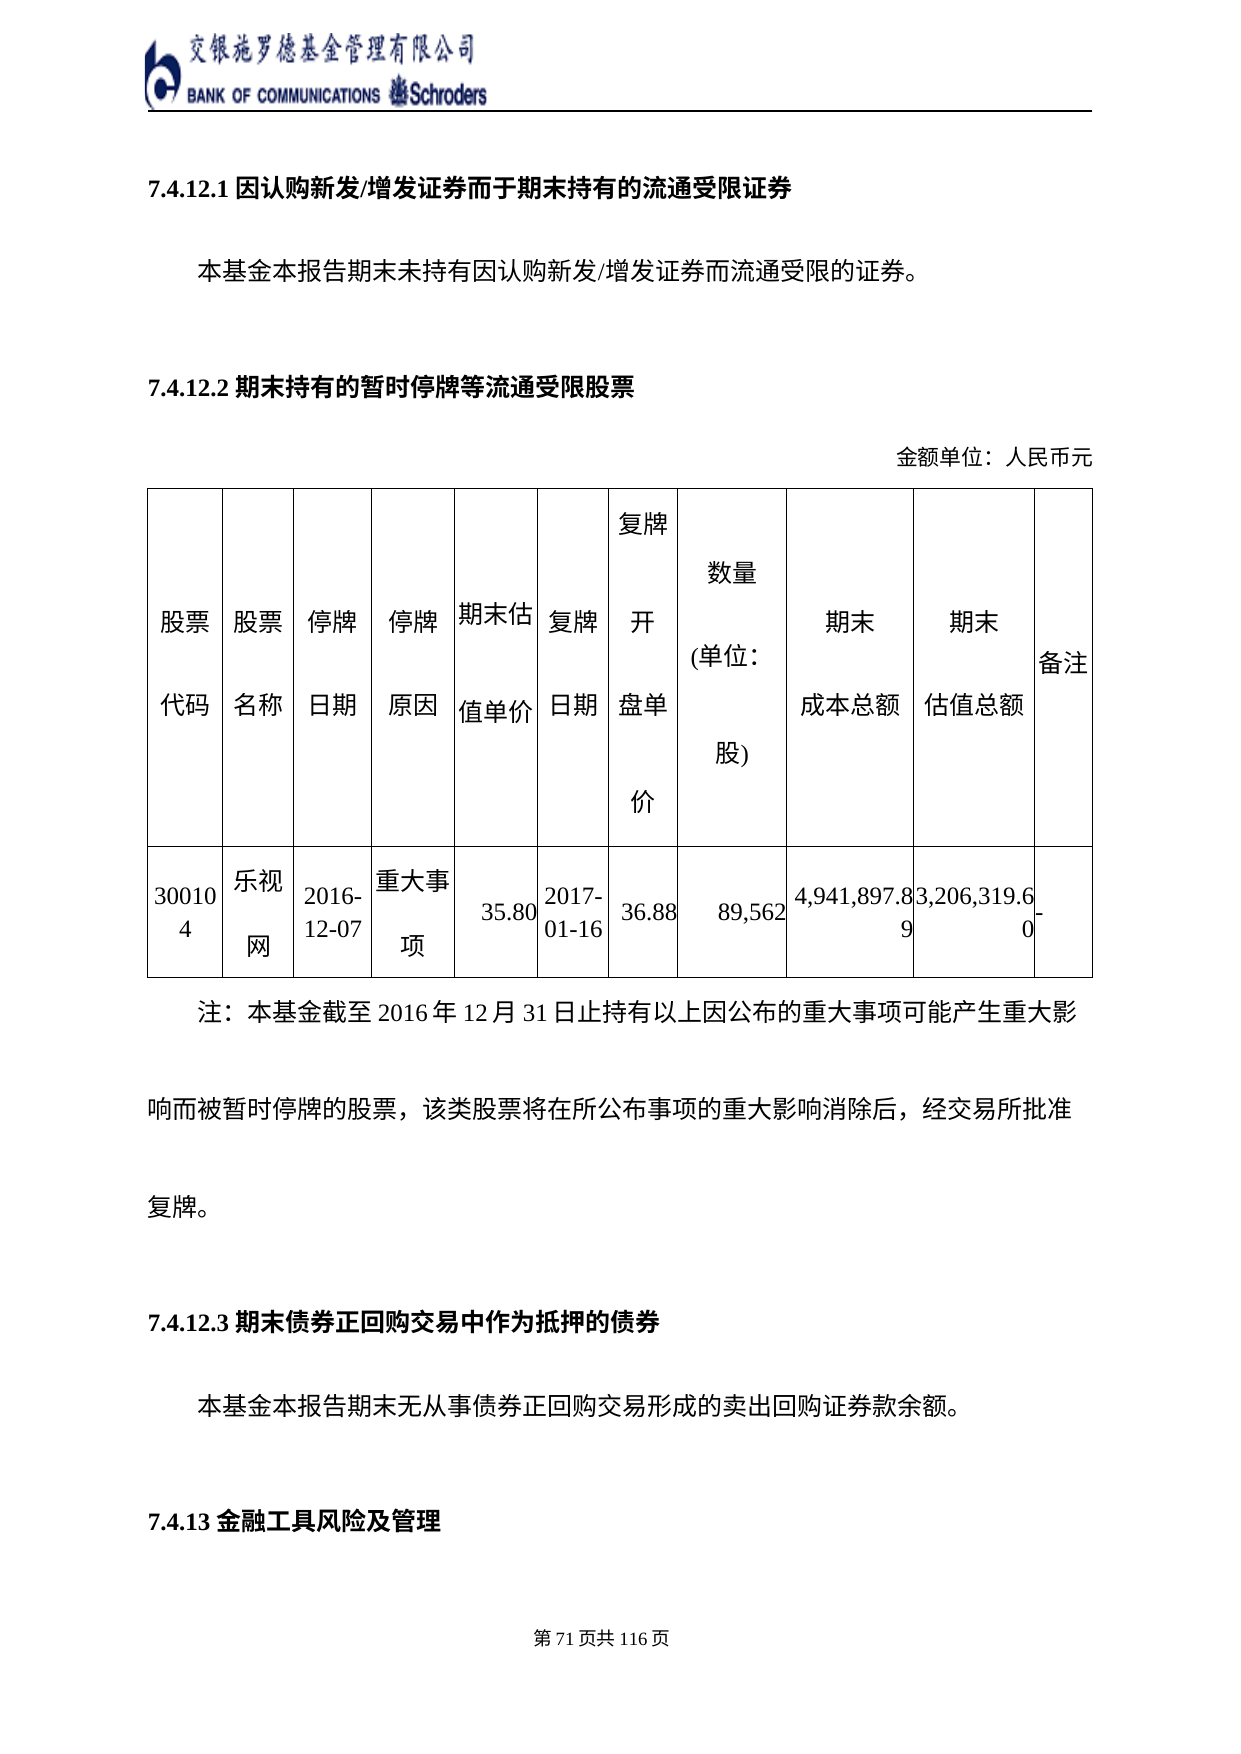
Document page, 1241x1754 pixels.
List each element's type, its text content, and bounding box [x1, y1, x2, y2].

table_cell 300104 [148, 847, 222, 977]
table_cell 36.88 [609, 847, 677, 977]
table_header 期末 成本总额 [787, 489, 913, 846]
table_cell 35.80 [455, 847, 537, 977]
table_cell - [1035, 847, 1092, 977]
table_header 备注 [1035, 489, 1092, 846]
table_header 复牌 日期 [538, 489, 608, 846]
table_cell 重大事项 [372, 847, 454, 977]
text 7.4.12.2 期末持有的暂时停牌等流通受限股票 [148, 353, 1092, 418]
text 本基金本报告期末未持有因认购新发/增发证券而流通受限的证券。 [148, 237, 1092, 302]
table_header 复牌开 盘单价 [609, 489, 677, 846]
text 注：本基金截至2016年12月31日止持有以上因公布的重大事项可能产生重大影响而被暂时停牌的股票，该类股票将在所公布事项的重大影响消除后，经交易所批准复牌。 [148, 978, 1092, 1238]
table_header 停牌 日期 [294, 489, 371, 846]
table_cell 3,206,319.60 [914, 847, 1034, 977]
text 7.4.12.3 期末债券正回购交易中作为抵押的债券 [148, 1288, 1092, 1353]
text 7.4.13 金融工具风险及管理 [148, 1487, 1092, 1552]
table_header 期末估值单价 [455, 489, 537, 846]
table_header 数量 (单位：股) [678, 489, 786, 846]
table_cell 2016-12-07 [294, 847, 371, 977]
table_header 股票 代码 [148, 489, 222, 846]
table_cell 2017-01-16 [538, 847, 608, 977]
text 本基金本报告期末无从事债券正回购交易形成的卖出回购证券款余额。 [148, 1372, 1092, 1437]
table_cell 乐视网 [223, 847, 293, 977]
table_cell 4,941,897.89 [787, 847, 913, 977]
table_cell 89,562 [678, 847, 786, 977]
table_header 股票 名称 [223, 489, 293, 846]
text 金额单位：人民币元 [149, 439, 1092, 472]
picture [144, 33, 487, 110]
text 7.4.12.1 因认购新发/增发证券而于期末持有的流通受限证券 [148, 154, 1092, 219]
table_header 期末 估值总额 [914, 489, 1034, 846]
table_header 停牌 原因 [372, 489, 454, 846]
